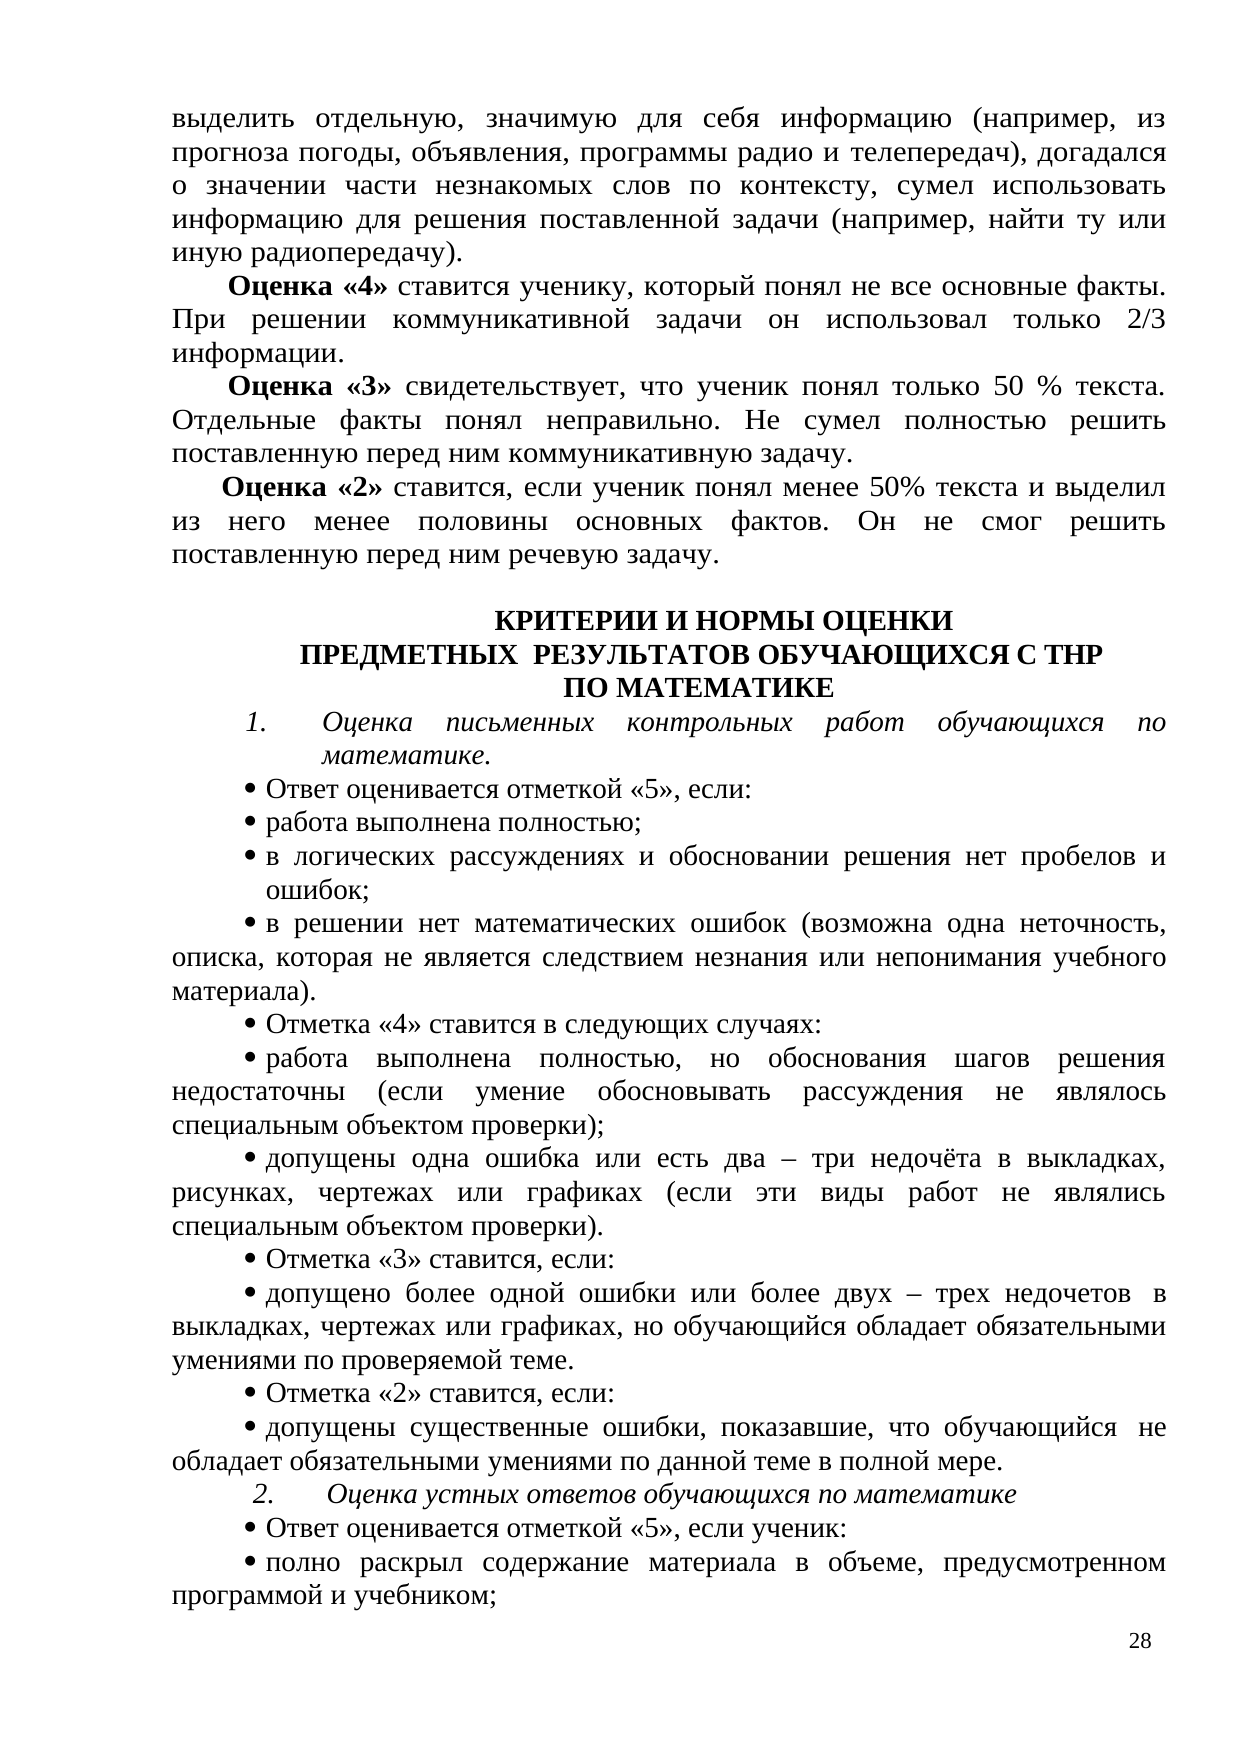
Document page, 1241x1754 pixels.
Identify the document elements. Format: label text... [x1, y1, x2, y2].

list в логических рассуждениях и обосновании решения нет пробелов и ошибок; [245, 838, 1166, 905]
list Ответ оценивается отметкой «5», если ученик: [245, 1510, 1166, 1544]
list допущено более одной ошибки или более двух – трех недочетов в выкладках, чертежах или графиках, но обучающийся обладает обязательными умениями по проверяемой теме. [172, 1275, 1166, 1376]
list в решении нет математических ошибок (возможна одна неточность, описка, которая не является следствием незнания или непонимания учебного материала). [172, 905, 1166, 1006]
text Оценка «3» свидетельствует, что ученик понял только 50 % текста. Отдельные факты понял неправильно. Не сумел полностью решить поставленную перед ним коммуникативную задачу. [172, 368, 1166, 469]
list работа выполнена полностью, но обоснования шагов решения недостаточны (если умение обосновывать рассуждения не являлось специальным объектом проверки); [172, 1040, 1166, 1141]
text ПРЕДМЕТНЫХ РЕЗУЛЬТАТОВ ОБУЧАЮЩИХСЯ С ТНР [236, 637, 1166, 670]
list Оценка устных ответов обучающихся по математике [253, 1476, 1166, 1510]
list допущены существенные ошибки, показавшие, что обучающийся не обладает обязательными умениями по данной теме в полной мере. [172, 1409, 1166, 1476]
text КРИТЕРИИ И НОРМЫ ОЦЕНКИ [281, 603, 1166, 637]
list Ответ оценивается отметкой «5», если: [245, 771, 1166, 804]
list полно раскрыл содержание материала в объеме, предусмотренном программой и учебником; [172, 1544, 1166, 1611]
list допущены одна ошибка или есть два – три недочёта в выкладках, рисунках, чертежах или графиках (если эти виды работ не являлись специальным объектом проверки). [172, 1141, 1166, 1241]
text ПО МАТЕМАТИКЕ [231, 670, 1166, 704]
text Оценка «4» ставится ученику, который понял не все основные факты. При решении коммуникативной задачи он использовал только 2/3 информации. [172, 268, 1166, 368]
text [172, 100, 1166, 268]
list Отметка «3» ставится, если: [245, 1241, 1166, 1275]
list Оценка письменных контрольных работ обучающихся по математике. [245, 704, 1166, 771]
list Отметка «2» ставится, если: [245, 1376, 1166, 1409]
text Оценка «2» ставится, если ученик понял менее 50% текста и выделил из него менее половины основных фактов. Он не смог решить поставленную перед ним речевую задачу. [172, 469, 1166, 570]
list Отметка «4» ставится в следующих случаях: [245, 1006, 1166, 1040]
list работа выполнена полностью; [245, 804, 1166, 838]
